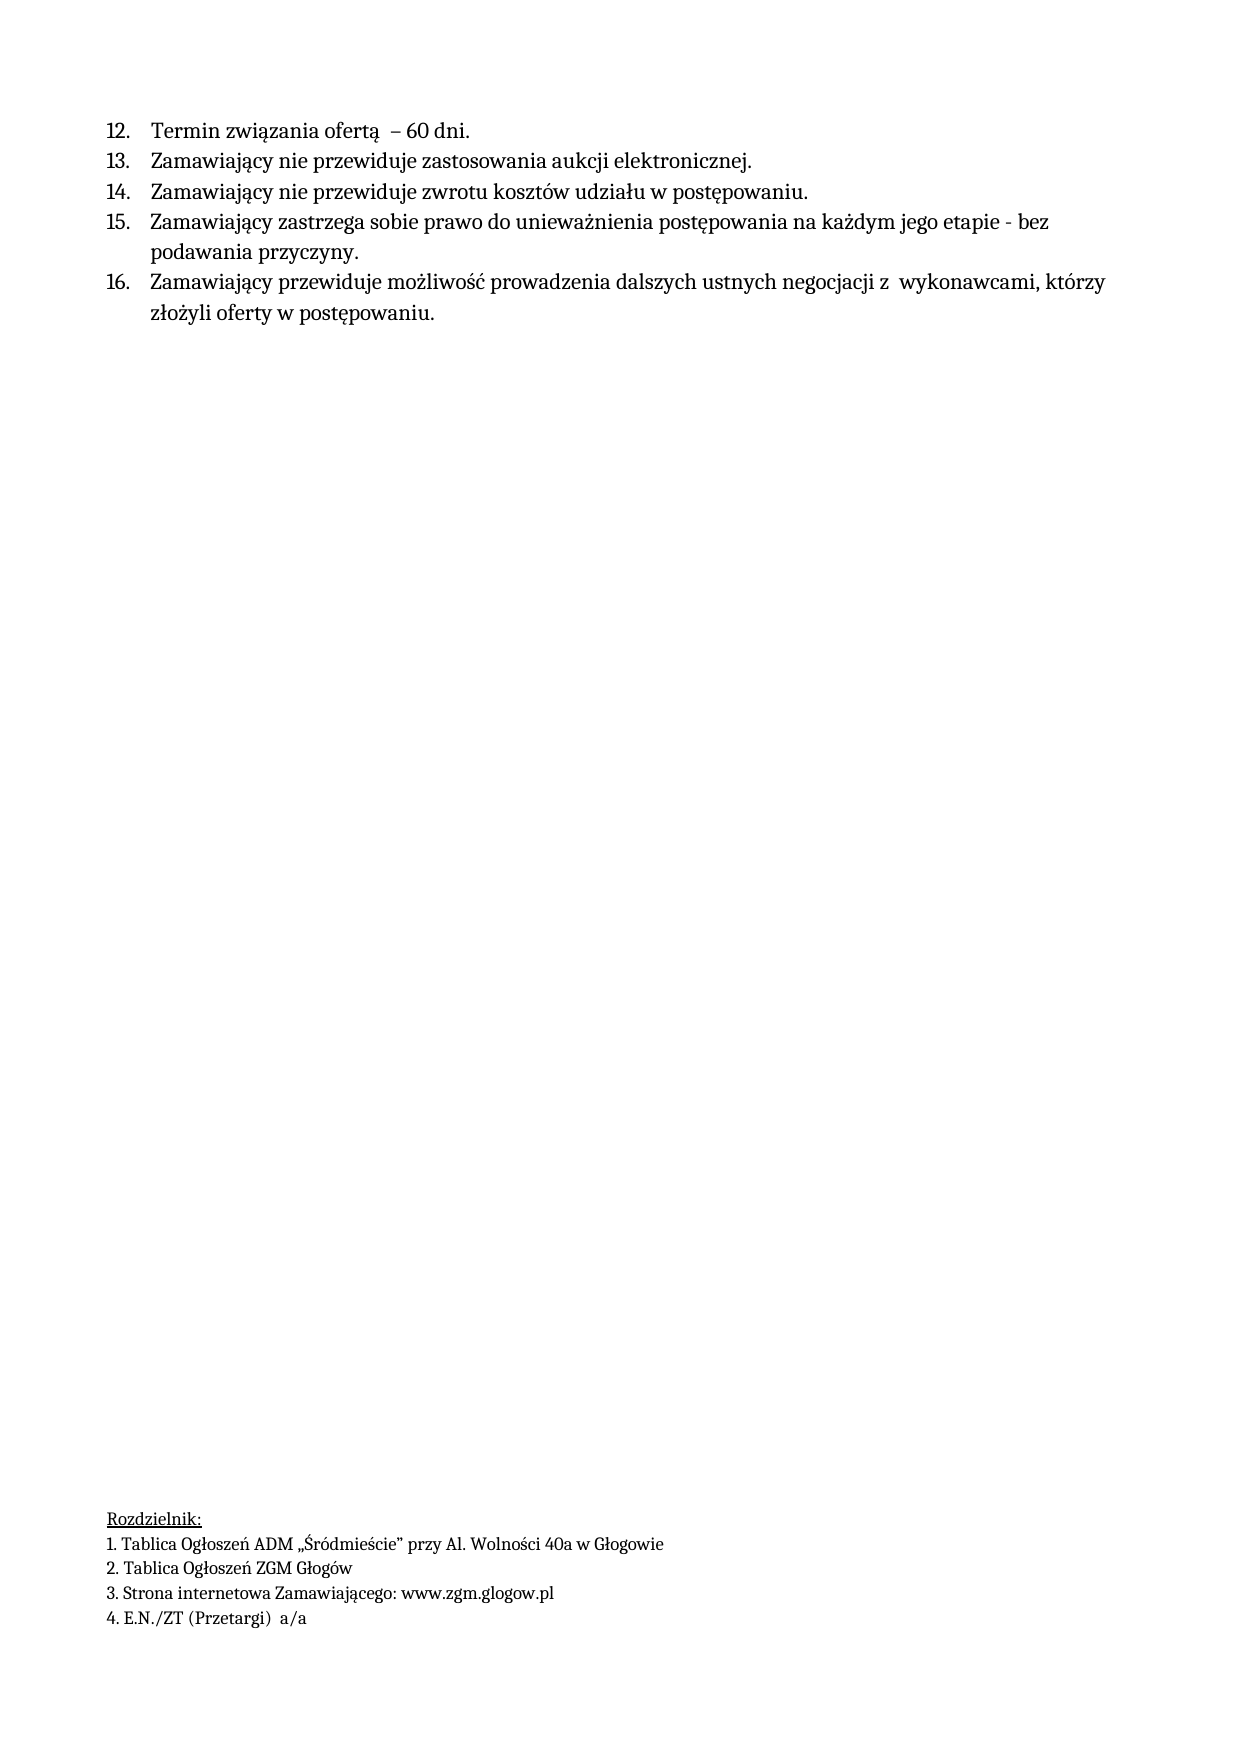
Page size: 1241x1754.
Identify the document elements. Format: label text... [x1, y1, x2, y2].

text 14. Zamawiający nie przewiduje zwrotu kosztów udziału w postępowaniu. [106, 178, 1134, 205]
text 12. Termin związania ofertą – 60 dni. [106, 118, 1134, 144]
text Rozdzielnik: [106, 1508, 1134, 1530]
text 15. Zamawiający zastrzega sobie prawo do unieważnienia postępowania na każdym jego etapie - bez podawania przyczyny. [106, 209, 1134, 265]
text 1. Tablica Ogłoszeń ADM „Śródmieście” przy Al. Wolności 40a w Głogowie [106, 1533, 1134, 1555]
text 2. Tablica Ogłoszeń ZGM Głogów [106, 1558, 1134, 1579]
text 4. E.N./ZT (Przetargi) a/a [106, 1607, 1134, 1629]
text 13. Zamawiający nie przewiduje zastosowania aukcji elektronicznej. [106, 148, 1134, 175]
text 16. Zamawiający przewiduje możliwość prowadzenia dalszych ustnych negocjacji z wykonawcami, którzy złożyli oferty w postępowaniu. [106, 269, 1134, 326]
text 3. Strona internetowa Zamawiającego: www.zgm.glogow.pl [106, 1583, 1134, 1604]
